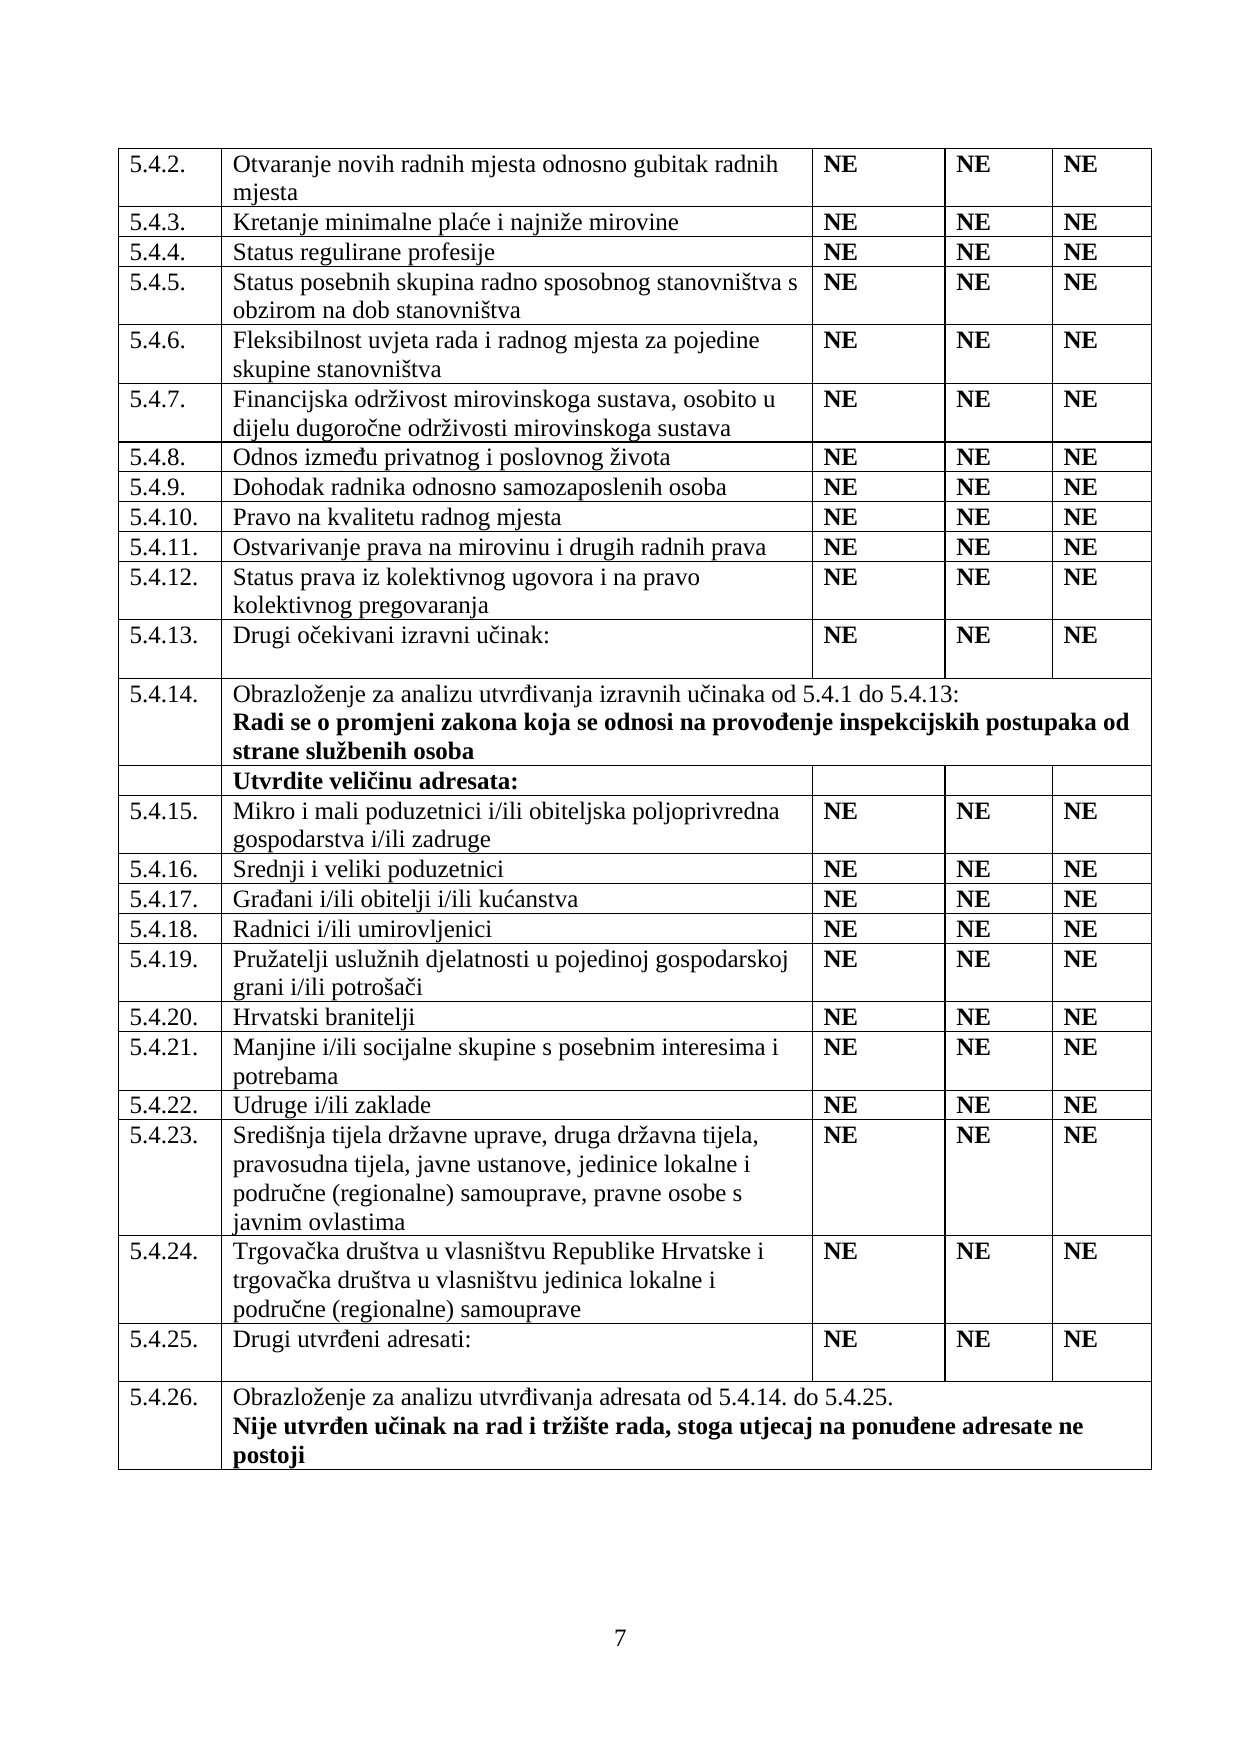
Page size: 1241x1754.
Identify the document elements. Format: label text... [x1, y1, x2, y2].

table_cell NE [946, 1120, 1052, 1235]
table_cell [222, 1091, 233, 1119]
table_cell [946, 766, 956, 795]
table_cell [119, 766, 129, 795]
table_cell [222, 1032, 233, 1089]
table_cell 5.4.15. [119, 796, 221, 853]
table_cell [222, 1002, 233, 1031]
table_cell NE [813, 267, 944, 324]
table_cell NE [1053, 562, 1151, 619]
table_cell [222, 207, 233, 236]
table_cell NE [1053, 325, 1151, 383]
table_cell 5.4.5. [119, 267, 221, 324]
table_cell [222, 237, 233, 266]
table_cell NE [813, 914, 944, 943]
table_cell [210, 766, 221, 795]
table_cell 5.4.23. [119, 1120, 221, 1235]
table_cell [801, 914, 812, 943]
table_cell 5.4.25. [119, 1324, 221, 1381]
table_cell NE [1053, 796, 1151, 853]
table_cell 5.4.24. [119, 1236, 221, 1323]
table_cell NE [813, 149, 944, 206]
table_cell NE [1053, 1032, 1151, 1089]
table_cell NE [1053, 884, 1151, 913]
table_cell [1041, 766, 1052, 795]
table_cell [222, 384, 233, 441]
table_cell NE [813, 884, 944, 913]
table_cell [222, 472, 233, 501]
table_cell NE [946, 532, 1052, 561]
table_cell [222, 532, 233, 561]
table_cell NE [1053, 532, 1151, 561]
table_cell NE [946, 207, 1052, 236]
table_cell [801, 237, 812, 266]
table_cell NE [813, 1091, 944, 1119]
table_cell NE [813, 1236, 944, 1323]
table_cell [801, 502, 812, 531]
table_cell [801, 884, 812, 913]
table_cell NE [813, 384, 944, 441]
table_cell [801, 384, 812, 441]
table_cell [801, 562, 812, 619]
table_cell NE [946, 502, 1052, 531]
table_cell NE [946, 562, 1052, 619]
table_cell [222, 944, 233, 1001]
table_cell NE [946, 443, 1052, 471]
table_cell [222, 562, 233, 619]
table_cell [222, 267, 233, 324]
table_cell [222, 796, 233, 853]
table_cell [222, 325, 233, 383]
table_cell NE [1053, 149, 1151, 206]
table_cell [1053, 766, 1063, 795]
table_cell 5.4.7. [119, 384, 221, 441]
table_cell NE [946, 472, 1052, 501]
table_cell 5.4.2. [119, 149, 221, 206]
table_cell NE [813, 620, 944, 678]
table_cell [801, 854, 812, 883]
table_cell NE [813, 1324, 944, 1381]
table_cell NE [813, 1032, 944, 1089]
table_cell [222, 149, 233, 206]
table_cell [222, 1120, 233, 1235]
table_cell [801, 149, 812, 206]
table_cell NE [946, 914, 1052, 943]
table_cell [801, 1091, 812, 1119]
table_cell NE [1053, 914, 1151, 943]
table_cell 5.4.14. [119, 679, 221, 765]
table_cell NE [1053, 1002, 1151, 1031]
table_cell NE [946, 944, 1052, 1001]
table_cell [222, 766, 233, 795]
table_cell NE [1053, 472, 1151, 501]
table_cell NE [946, 1324, 1052, 1381]
table_cell 5.4.12. [119, 562, 221, 619]
table_cell NE [813, 502, 944, 531]
table_cell NE [946, 325, 1052, 383]
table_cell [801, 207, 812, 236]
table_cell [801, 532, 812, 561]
table_cell NE [946, 237, 1052, 266]
table_cell NE [1053, 237, 1151, 266]
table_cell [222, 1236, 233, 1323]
table_cell NE [813, 796, 944, 853]
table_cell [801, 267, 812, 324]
table_cell NE [946, 267, 1052, 324]
table_cell NE [946, 854, 1052, 883]
table_cell NE [946, 884, 1052, 913]
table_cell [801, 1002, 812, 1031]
table_cell NE [1053, 944, 1151, 1001]
table_cell 5.4.19. [119, 944, 221, 1001]
table_cell NE [813, 944, 944, 1001]
table_cell NE [946, 620, 1052, 678]
table_cell NE [1053, 502, 1151, 531]
table_cell NE [813, 562, 944, 619]
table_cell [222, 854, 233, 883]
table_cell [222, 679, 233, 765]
table_cell NE [813, 854, 944, 883]
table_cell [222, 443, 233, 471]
table_cell NE [813, 532, 944, 561]
table_cell [934, 766, 944, 795]
table_cell NE [1053, 1236, 1151, 1323]
table_cell NE [946, 1236, 1052, 1323]
table_cell NE [813, 207, 944, 236]
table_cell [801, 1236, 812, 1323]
table_cell NE [1053, 1091, 1151, 1119]
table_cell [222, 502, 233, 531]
table_cell NE [1053, 267, 1151, 324]
table_cell NE [813, 325, 944, 383]
table_cell NE [946, 384, 1052, 441]
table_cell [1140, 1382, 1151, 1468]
table_cell NE [1053, 620, 1151, 678]
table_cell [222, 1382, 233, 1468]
table_cell NE [813, 443, 944, 471]
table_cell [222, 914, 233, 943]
table_cell NE [1053, 1120, 1151, 1235]
table_cell NE [1053, 1324, 1151, 1381]
table_cell 5.4.6. [119, 325, 221, 383]
table_cell NE [946, 796, 1052, 853]
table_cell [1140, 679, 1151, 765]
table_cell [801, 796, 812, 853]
table_cell NE [813, 472, 944, 501]
table_cell 5.4.13. [119, 620, 221, 678]
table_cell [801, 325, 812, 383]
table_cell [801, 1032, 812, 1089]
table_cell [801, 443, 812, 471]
table_cell NE [1053, 854, 1151, 883]
table_cell [813, 766, 823, 795]
table_cell NE [946, 149, 1052, 206]
table_cell NE [813, 1120, 944, 1235]
table_cell 5.4.26. [119, 1382, 221, 1468]
table_cell NE [1053, 207, 1151, 236]
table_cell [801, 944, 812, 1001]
table_cell NE [946, 1002, 1052, 1031]
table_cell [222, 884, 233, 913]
table_cell NE [813, 237, 944, 266]
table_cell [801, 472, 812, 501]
table_cell NE [946, 1032, 1052, 1089]
table_cell NE [813, 1002, 944, 1031]
table_cell NE [946, 1091, 1052, 1119]
table_cell NE [1053, 384, 1151, 441]
table_cell NE [1053, 443, 1151, 471]
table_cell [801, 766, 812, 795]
table_cell [1140, 766, 1151, 795]
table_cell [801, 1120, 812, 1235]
table_cell 5.4.21. [119, 1032, 221, 1089]
